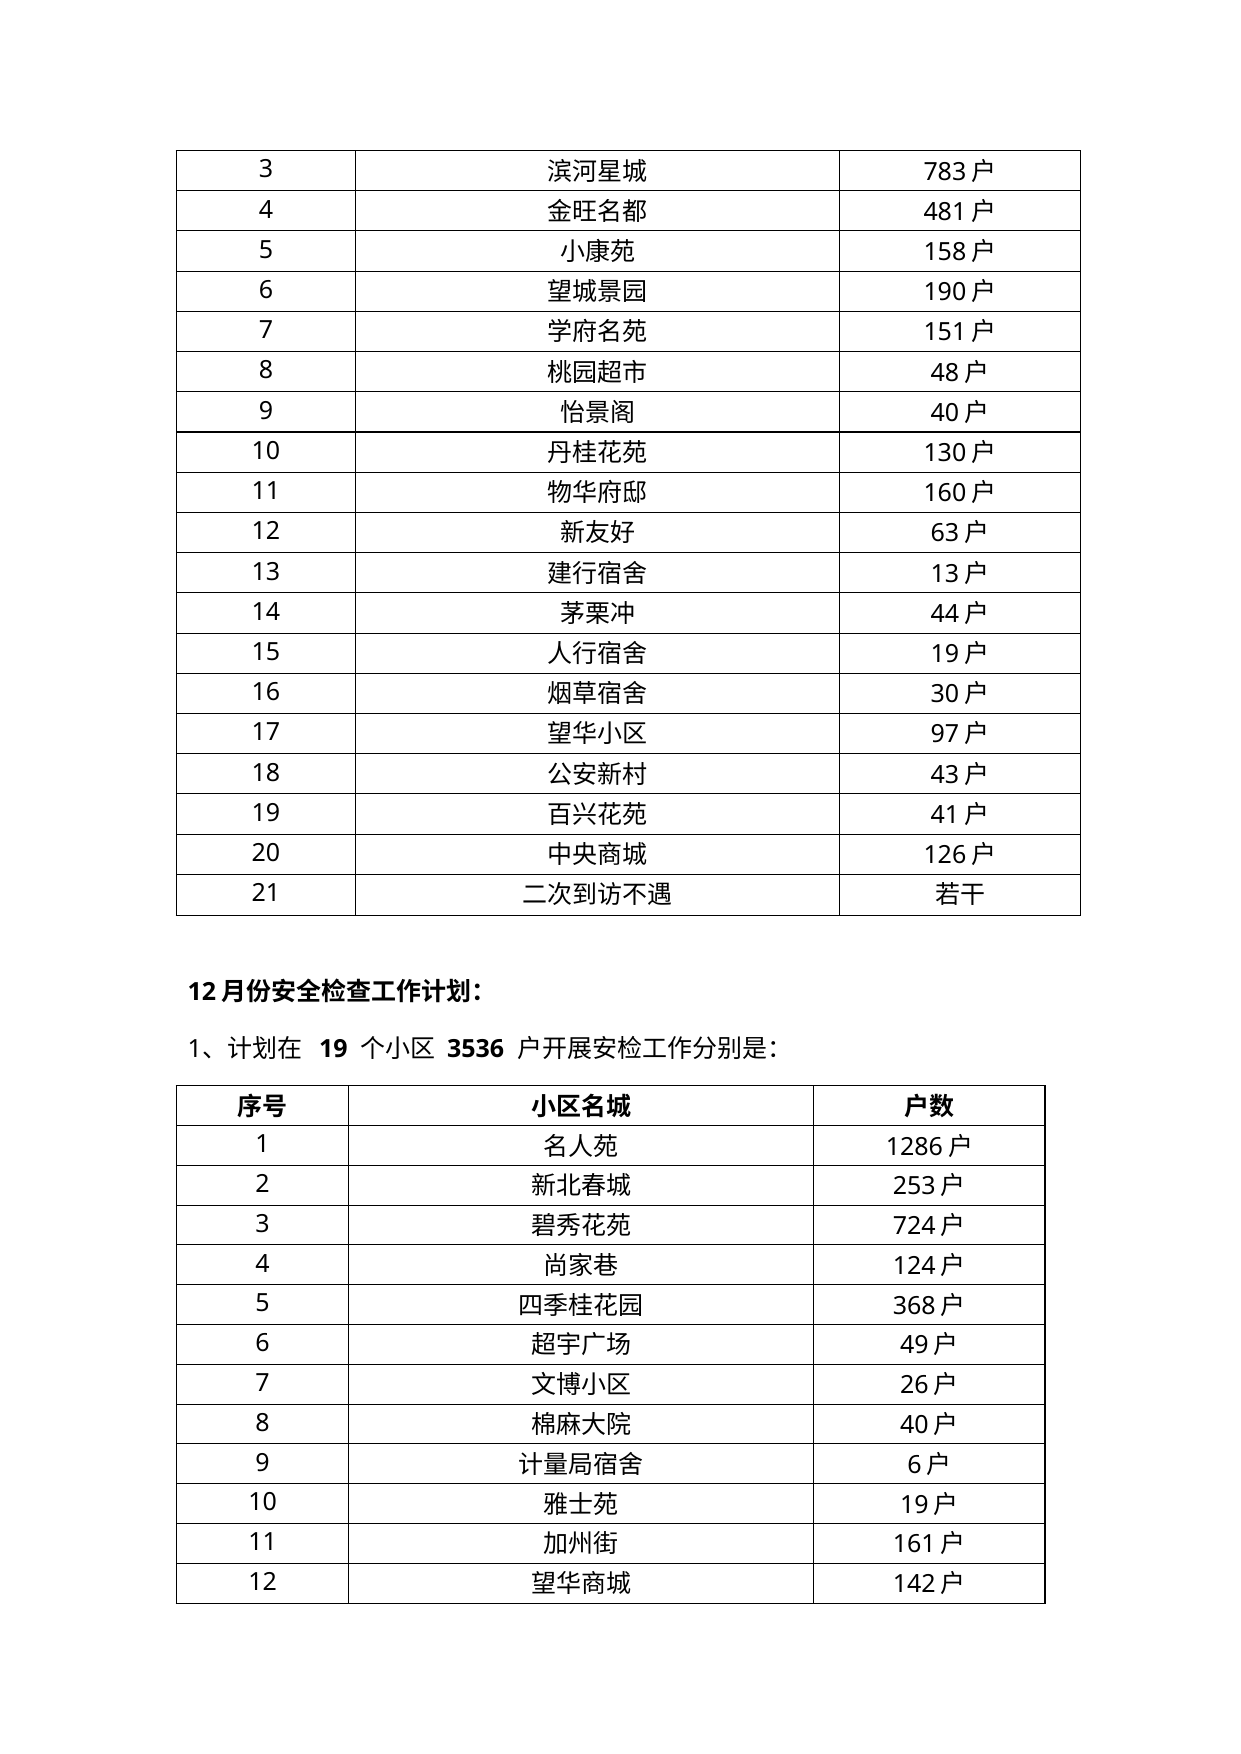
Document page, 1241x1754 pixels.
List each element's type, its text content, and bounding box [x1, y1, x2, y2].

table_cell 雅士苑 [349, 1484, 813, 1523]
table_cell 超宇广场 [349, 1325, 813, 1364]
table_cell 9 [177, 392, 355, 431]
table_cell 5 [177, 1285, 348, 1324]
table_cell 19 [177, 794, 355, 833]
table_cell 97户 [840, 714, 1080, 753]
table_cell 43户 [840, 754, 1080, 793]
table_header 小区名城 [349, 1086, 813, 1125]
table_cell 21 [177, 875, 355, 915]
table_cell 40户 [840, 392, 1080, 431]
table_cell 12 [177, 513, 355, 552]
table_cell 160户 [840, 473, 1080, 512]
table_cell 公安新村 [356, 754, 839, 793]
table_header 户数 [814, 1086, 1044, 1125]
table_cell 茅栗冲 [356, 593, 839, 632]
table_cell 3 [177, 151, 355, 190]
table_cell 计量局宿舍 [349, 1444, 813, 1483]
table_cell 望城景园 [356, 272, 839, 311]
table_cell 碧秀花苑 [349, 1206, 813, 1244]
table_cell 190户 [840, 272, 1080, 311]
table_cell 怡景阁 [356, 392, 839, 431]
table_cell 161户 [814, 1524, 1044, 1563]
table_cell 百兴花苑 [356, 794, 839, 833]
table_cell 烟草宿舍 [356, 674, 839, 713]
table_cell 6 [177, 272, 355, 311]
table_cell 40户 [814, 1405, 1044, 1443]
table_cell 学府名苑 [356, 312, 839, 351]
table_cell 中央商城 [356, 835, 839, 874]
table_cell 文博小区 [349, 1365, 813, 1403]
table_cell 6 [177, 1325, 348, 1364]
table_cell 滨河星城 [356, 151, 839, 190]
table_cell 48户 [840, 352, 1080, 391]
table_cell 13户 [840, 553, 1080, 592]
table_cell 小康苑 [356, 231, 839, 271]
table_cell 11 [177, 473, 355, 512]
table_cell 44户 [840, 593, 1080, 632]
table_cell 加州街 [349, 1524, 813, 1563]
table_cell 3 [177, 1206, 348, 1244]
table_cell 二次到访不遇 [356, 875, 839, 915]
table_cell 368户 [814, 1285, 1044, 1324]
table_cell 17 [177, 714, 355, 753]
table_cell 4 [177, 191, 355, 230]
table_cell 30户 [840, 674, 1080, 713]
table_cell 49户 [814, 1325, 1044, 1364]
table_cell 19户 [840, 634, 1080, 673]
table_cell 桃园超市 [356, 352, 839, 391]
table_cell 481户 [840, 191, 1080, 230]
table_cell 新北春城 [349, 1166, 813, 1204]
table_cell 1 [177, 1126, 348, 1165]
table_cell 若干 [840, 875, 1080, 915]
table_cell 63户 [840, 513, 1080, 552]
table_cell 4 [177, 1245, 348, 1284]
table_cell 新友好 [356, 513, 839, 552]
table_cell 尚家巷 [349, 1245, 813, 1284]
table_cell 15 [177, 634, 355, 673]
table_cell 人行宿舍 [356, 634, 839, 673]
text 1、计划在 19 个小区 3536 户开展安检工作分别是： [187, 1028, 1053, 1064]
table_cell 10 [177, 433, 355, 472]
table_cell 7 [177, 312, 355, 351]
table_cell 四季桂花园 [349, 1285, 813, 1324]
table_cell 19户 [814, 1484, 1044, 1523]
table_cell 建行宿舍 [356, 553, 839, 592]
table_cell 棉麻大院 [349, 1405, 813, 1443]
table_cell 13 [177, 553, 355, 592]
text 12月份安全检查工作计划： [187, 971, 1053, 1007]
table_cell 158户 [840, 231, 1080, 271]
table_cell 18 [177, 754, 355, 793]
table_cell 12 [177, 1564, 348, 1602]
table_cell 望华商城 [349, 1564, 813, 1602]
table_cell 130户 [840, 433, 1080, 472]
table_cell 8 [177, 352, 355, 391]
table_cell 金旺名都 [356, 191, 839, 230]
table_cell 253户 [814, 1166, 1044, 1204]
table_cell 20 [177, 835, 355, 874]
table_cell 14 [177, 593, 355, 632]
table_cell 2 [177, 1166, 348, 1204]
table_cell 望华小区 [356, 714, 839, 753]
table_cell 6户 [814, 1444, 1044, 1483]
table_cell 142户 [814, 1564, 1044, 1602]
table_cell 724户 [814, 1206, 1044, 1244]
table_cell 5 [177, 231, 355, 271]
table_cell 1286户 [814, 1126, 1044, 1165]
table_cell 126户 [840, 835, 1080, 874]
table_cell 7 [177, 1365, 348, 1403]
table_cell 丹桂花苑 [356, 433, 839, 472]
table_cell 9 [177, 1444, 348, 1483]
table_cell 10 [177, 1484, 348, 1523]
table_cell 16 [177, 674, 355, 713]
table_cell 151户 [840, 312, 1080, 351]
table_cell 8 [177, 1405, 348, 1443]
table_cell 名人苑 [349, 1126, 813, 1165]
table_header 序号 [177, 1086, 348, 1125]
table_cell 41户 [840, 794, 1080, 833]
table_cell 124户 [814, 1245, 1044, 1284]
table_cell 26户 [814, 1365, 1044, 1403]
table_cell 物华府邸 [356, 473, 839, 512]
table_cell 783户 [840, 151, 1080, 190]
table_cell 11 [177, 1524, 348, 1563]
